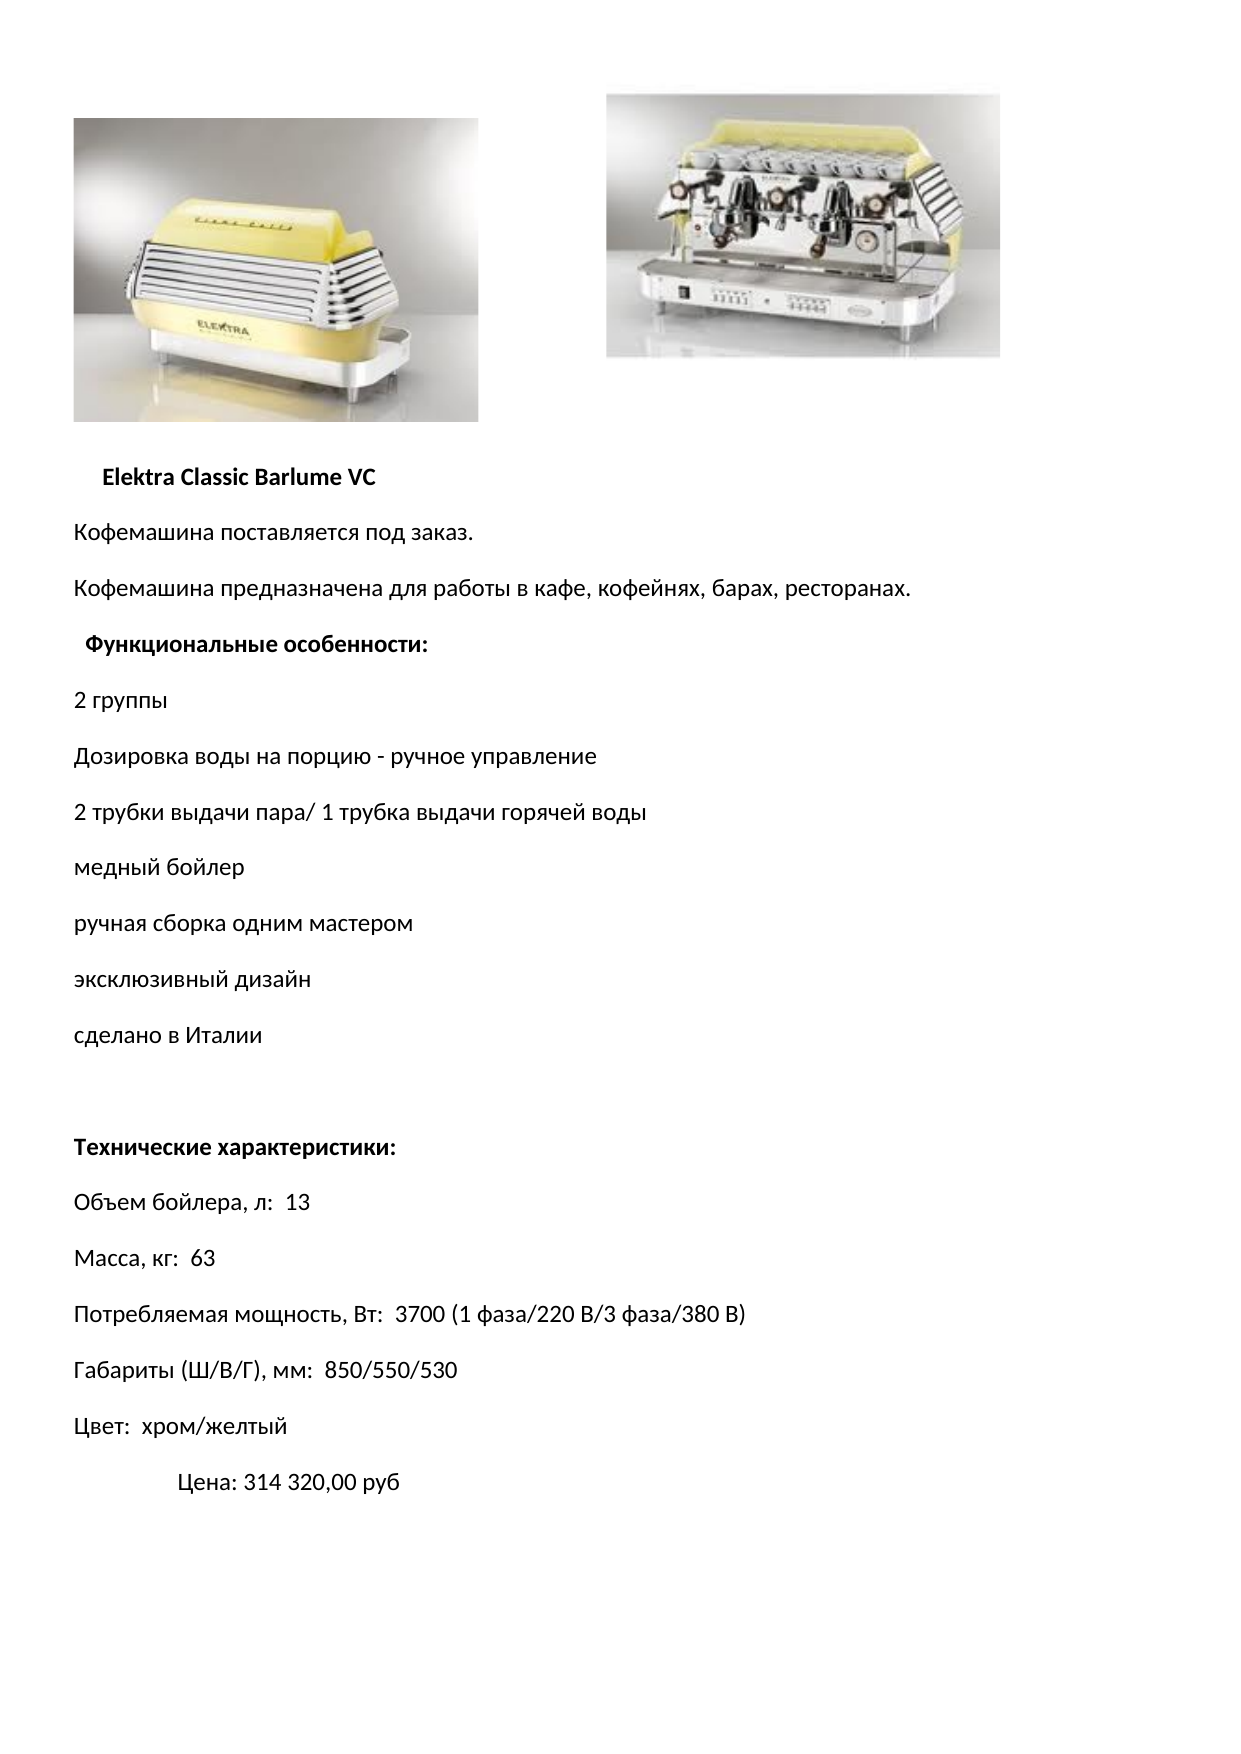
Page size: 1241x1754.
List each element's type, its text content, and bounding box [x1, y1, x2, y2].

picture [606, 42, 1001, 409]
text Потребляемая мощность, Вт: 3700 (1 фаза/220 В/3 фаза/380 В) [74, 1298, 1152, 1329]
text Объем бойлера, л: 13 [74, 1187, 1152, 1217]
text 2 трубки выдачи пара/ 1 трубка выдачи горячей воды [74, 796, 1152, 826]
text ручная сборка одним мастером [74, 907, 1152, 938]
text эксклюзивный дизайн [74, 963, 1152, 994]
text Цена: 314 320,00 руб [177, 1466, 1152, 1496]
text Цвет: хром/желтый [74, 1410, 1152, 1440]
text Габариты (Ш/В/Г), мм: 850/550/530 [74, 1354, 1152, 1384]
text медный бойлер [74, 852, 1152, 882]
text Дозировка воды на порцию - ручное управление [74, 740, 1152, 770]
picture [73, 118, 479, 422]
text Функциональные особенности: [74, 628, 1152, 659]
text 2 группы [74, 684, 1152, 714]
text сделано в Италии [74, 1019, 1152, 1049]
text Масса, кг: 63 [74, 1242, 1152, 1273]
text Кофемашина предназначена для работы в кафе, кофейнях, барах, ресторанах. [74, 572, 1152, 603]
text Кофемашина поставляется под заказ. [74, 517, 1152, 547]
text Технические характеристики: [74, 1131, 1152, 1161]
